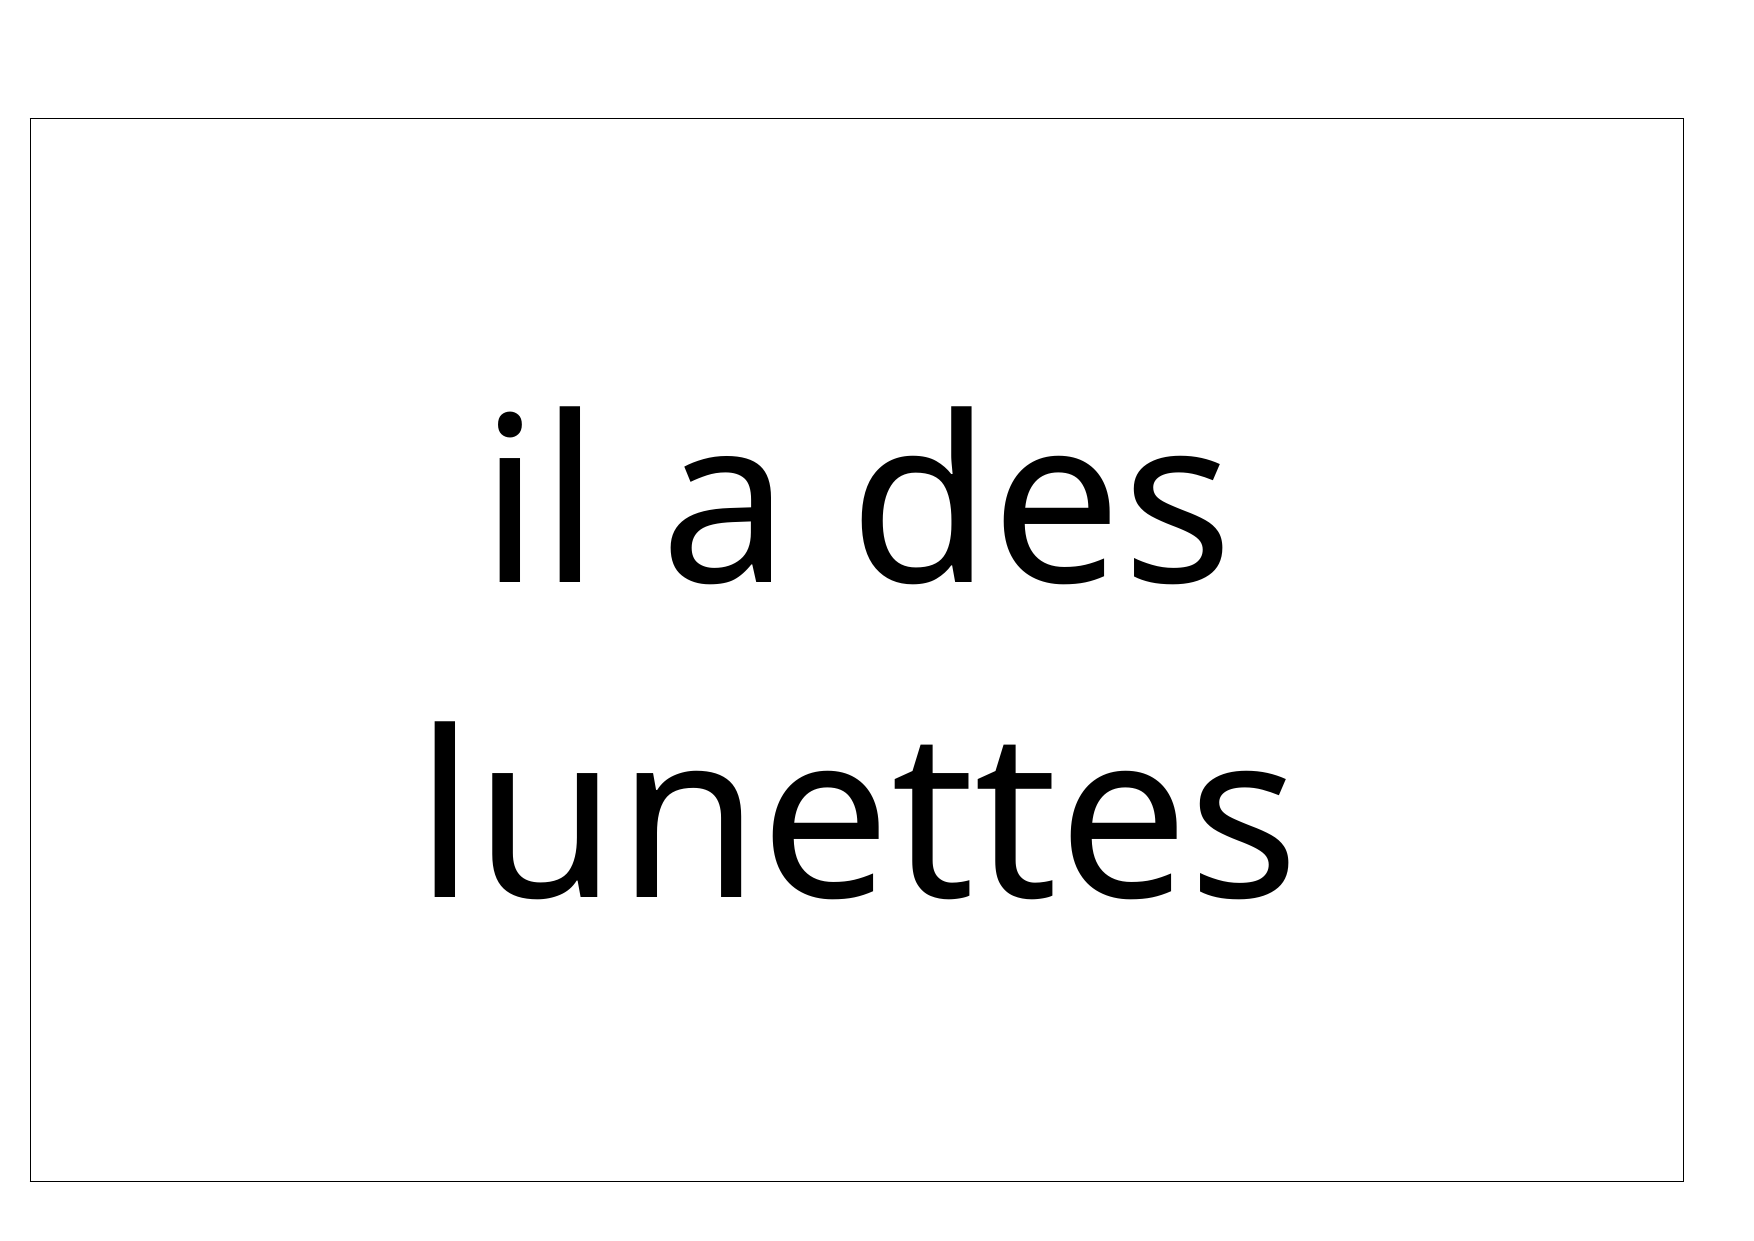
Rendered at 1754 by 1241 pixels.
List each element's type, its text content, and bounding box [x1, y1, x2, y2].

table_cell il a des lunettes [31, 119, 1683, 1181]
